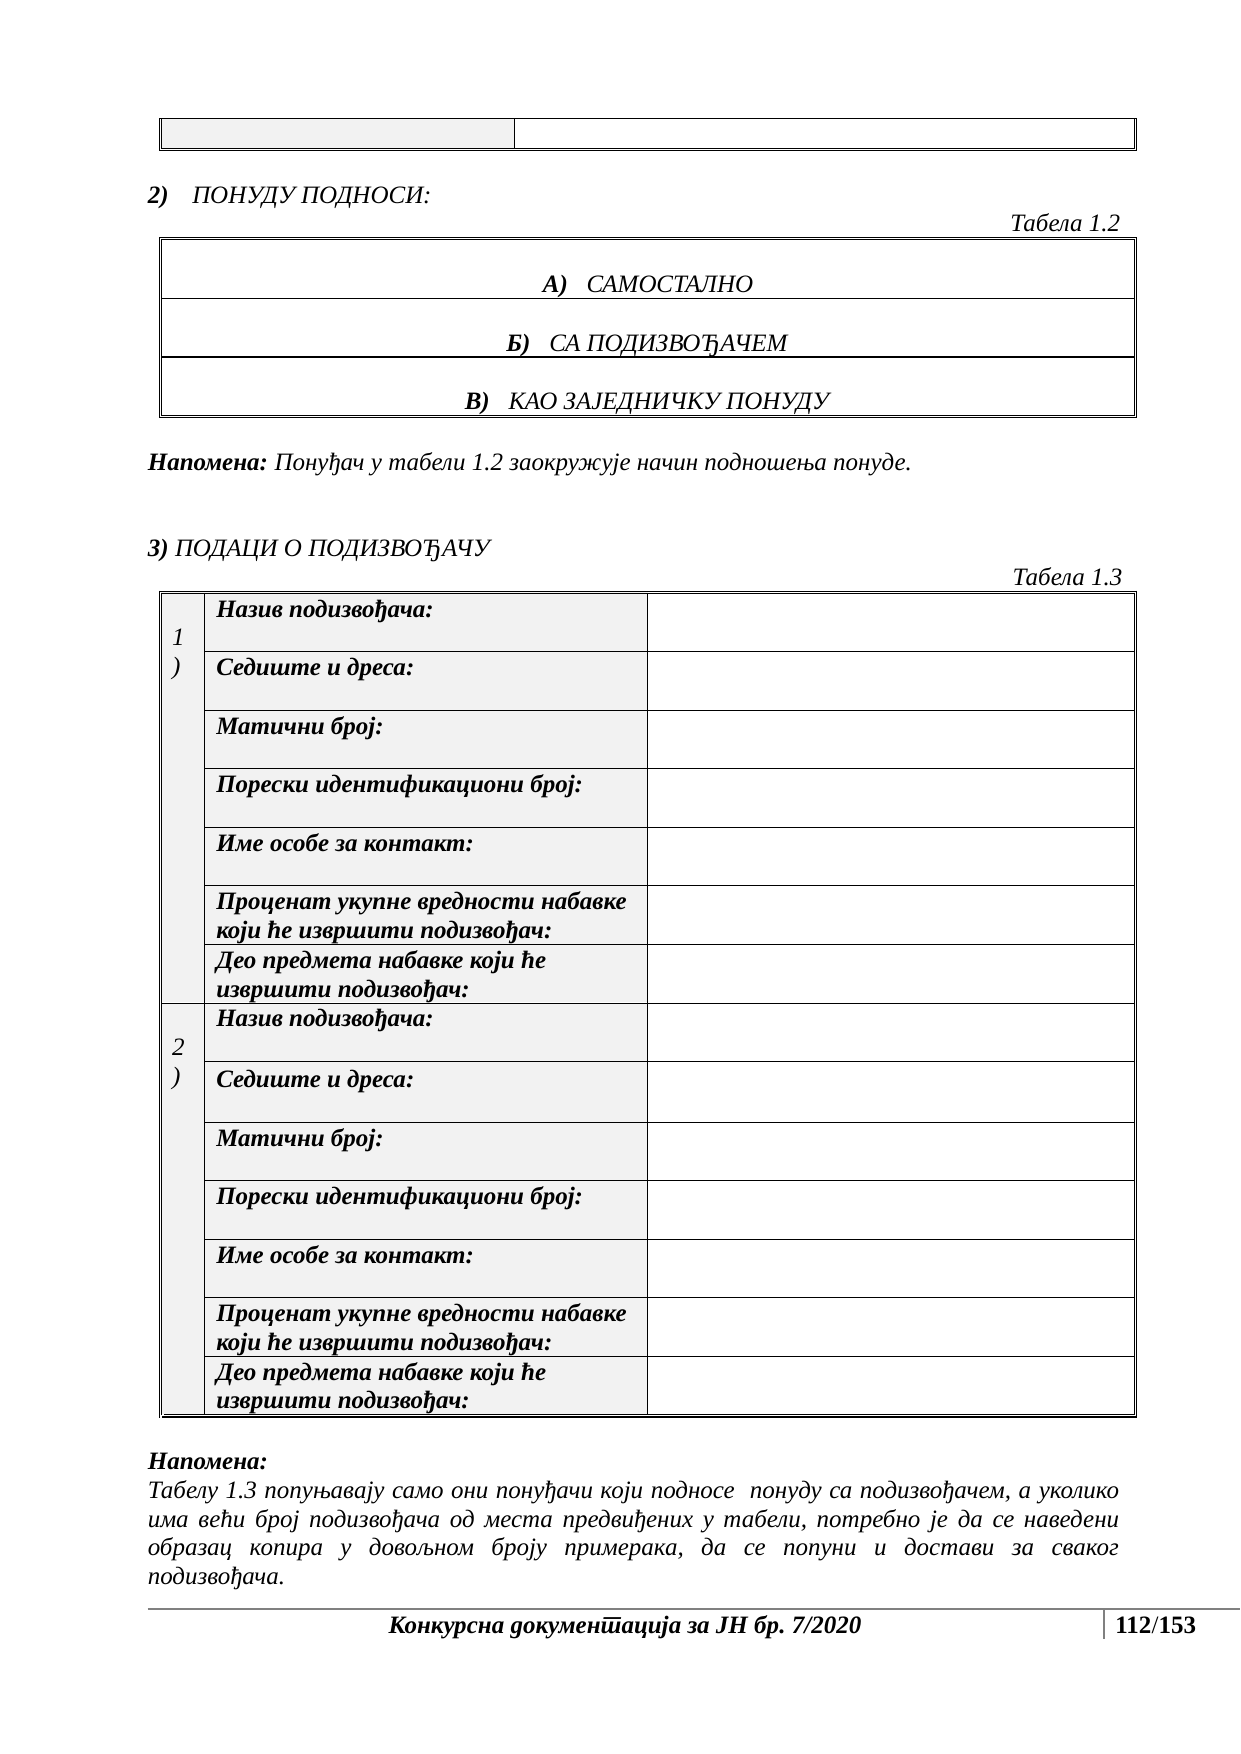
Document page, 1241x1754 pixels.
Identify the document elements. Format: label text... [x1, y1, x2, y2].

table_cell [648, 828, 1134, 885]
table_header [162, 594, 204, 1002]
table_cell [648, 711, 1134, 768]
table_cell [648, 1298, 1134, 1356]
list ПОНУДУ ПОДНОСИ: [148, 180, 1122, 208]
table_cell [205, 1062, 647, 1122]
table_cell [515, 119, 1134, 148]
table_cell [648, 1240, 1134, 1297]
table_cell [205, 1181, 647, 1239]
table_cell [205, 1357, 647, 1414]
text Напомена: [148, 1446, 1122, 1475]
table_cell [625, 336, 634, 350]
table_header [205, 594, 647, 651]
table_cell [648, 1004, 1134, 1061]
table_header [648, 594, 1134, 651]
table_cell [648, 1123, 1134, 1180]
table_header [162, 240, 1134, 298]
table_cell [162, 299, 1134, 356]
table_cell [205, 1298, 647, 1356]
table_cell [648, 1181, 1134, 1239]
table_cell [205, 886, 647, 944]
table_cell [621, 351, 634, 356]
text Табела 1.2 [223, 208, 1122, 237]
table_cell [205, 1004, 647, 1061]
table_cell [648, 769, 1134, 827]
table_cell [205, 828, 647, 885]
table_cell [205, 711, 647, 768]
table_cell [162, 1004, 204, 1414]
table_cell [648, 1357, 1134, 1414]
text Напомена: Понуђач у табели 1.2 заокружује начин подношења понуде. [148, 447, 1122, 476]
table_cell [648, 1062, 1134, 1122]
text Табела 1.3 [148, 562, 1122, 591]
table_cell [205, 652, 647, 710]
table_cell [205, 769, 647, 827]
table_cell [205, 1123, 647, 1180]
text 3) ПОДАЦИ О ПОДИЗВОЂАЧУ [148, 533, 1122, 562]
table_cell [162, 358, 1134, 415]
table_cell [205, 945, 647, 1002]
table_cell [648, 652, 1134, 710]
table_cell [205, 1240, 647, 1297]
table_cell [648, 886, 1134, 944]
text Табелу 1.3 попуњавају само они понуђачи који подносе понуду са подизвођачем, а уколико има већи број подизвођача од места предвиђених у табели, потребно је да се наведени образац копира у довољном броју примерака, да се попуни и достави за сваког подизвођача. [148, 1475, 1122, 1590]
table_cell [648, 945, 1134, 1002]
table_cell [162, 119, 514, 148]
